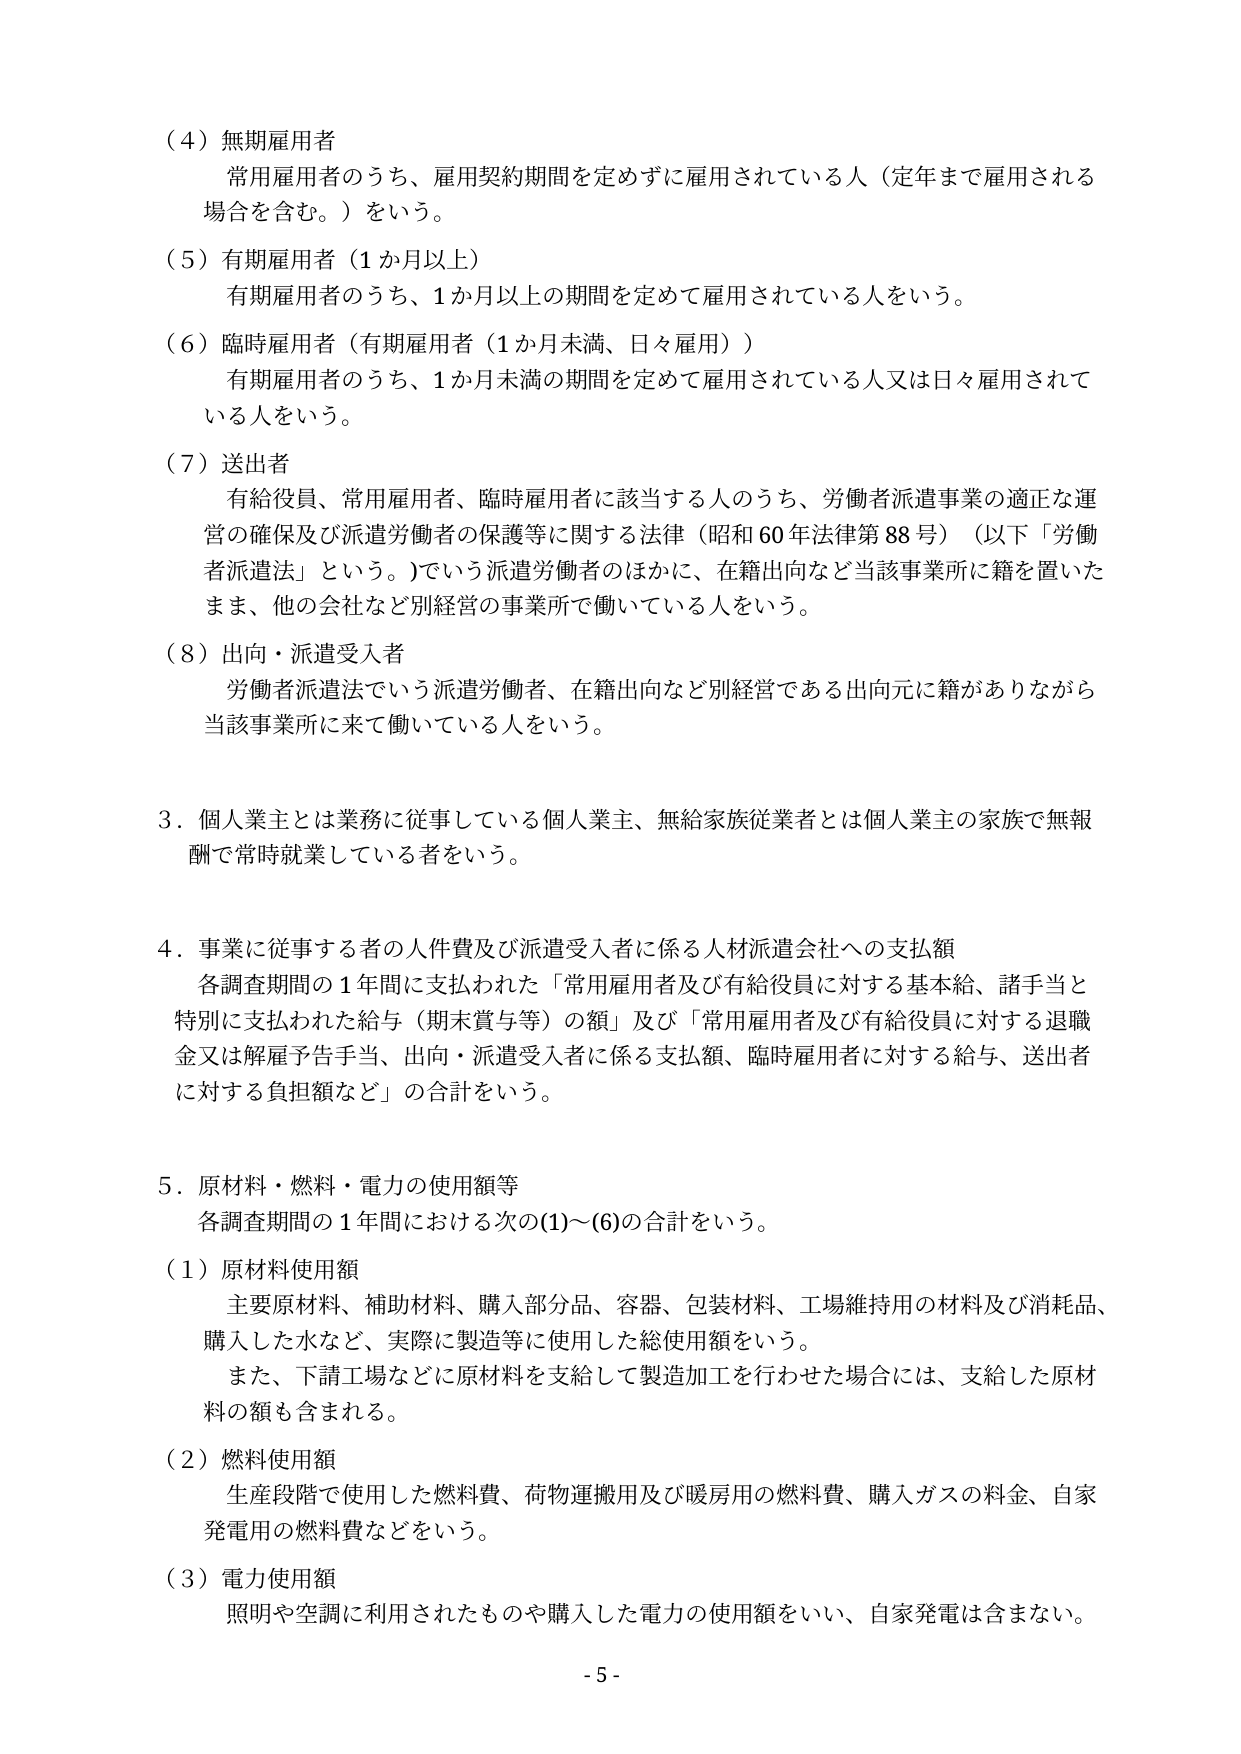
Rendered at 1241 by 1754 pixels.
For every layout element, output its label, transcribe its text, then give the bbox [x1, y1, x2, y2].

text （３）電力使用額 [153, 1561, 1110, 1594]
text （５）有期雇用者（1 か月以上） [153, 242, 1110, 276]
text （８）出向・派遣受入者 [153, 636, 1110, 669]
text ３．個人業主とは業務に従事している個人業主、無給家族従業者とは個人業主の家族で無報酬で常時就業している者をいう。 [153, 802, 1110, 870]
text （２）燃料使用額 [153, 1442, 1110, 1475]
text （７）送出者 [153, 446, 1110, 479]
text ４．事業に従事する者の人件費及び派遣受入者に係る人材派遣会社への支払額 [153, 932, 1110, 964]
text 主要原材料、補助材料、購入部分品、容器、包装材料、工場維持用の材料及び消耗品、購入した水など、実際に製造等に使用した総使用額をいう。 [204, 1287, 1110, 1356]
text （４）無期雇用者 [153, 123, 1110, 156]
text 有期雇用者のうち、1か月未満の期間を定めて雇用されている人又は日々雇用されている人をいう。 [204, 362, 1110, 431]
text 有給役員、常用雇用者、臨時雇用者に該当する人のうち、労働者派遣事業の適正な運営の確保及び派遣労働者の保護等に関する法律（昭和60年法律第88号）（以下「労働者派遣法」という。)でいう派遣労働者のほかに、在籍出向など当該事業所に籍を置いたまま、他の会社など別経営の事業所で働いている人をいう。 [204, 481, 1110, 621]
text 各調査期間の1年間に支払われた「常用雇用者及び有給役員に対する基本給、諸手当と特別に支払われた給与（期末賞与等）の額」及び「常用雇用者及び有給役員に対する退職金又は解雇予告手当、出向・派遣受入者に係る支払額、臨時雇用者に対する給与、送出者に対する負担額など」の合計をいう。 [174, 967, 1110, 1107]
text 常用雇用者のうち、雇用契約期間を定めずに雇用されている人（定年まで雇用される場合を含む。）をいう。 [204, 159, 1110, 227]
text （１）原材料使用額 [153, 1252, 1110, 1285]
text ５．原材料・燃料・電力の使用額等 [153, 1168, 1110, 1201]
text また、下請工場などに原材料を支給して製造加工を行わせた場合には、支給した原材料の額も含まれる。 [204, 1358, 1110, 1427]
text 有期雇用者のうち、1か月以上の期間を定めて雇用されている人をいう。 [204, 278, 1110, 311]
text 各調査期間の1年間における次の(1)～(6)の合計をいう。 [174, 1204, 1110, 1237]
text （６）臨時雇用者（有期雇用者（1か月未満、日々雇用）） [153, 326, 1110, 359]
text 照明や空調に利用されたものや購入した電力の使用額をいい、自家発電は含まない。 [204, 1597, 1110, 1629]
text 労働者派遣法でいう派遣労働者、在籍出向など別経営である出向元に籍がありながら当該事業所に来て働いている人をいう。 [204, 672, 1110, 740]
text 生産段階で使用した燃料費、荷物運搬用及び暖房用の燃料費、購入ガスの料金、自家発電用の燃料費などをいう。 [204, 1477, 1110, 1546]
